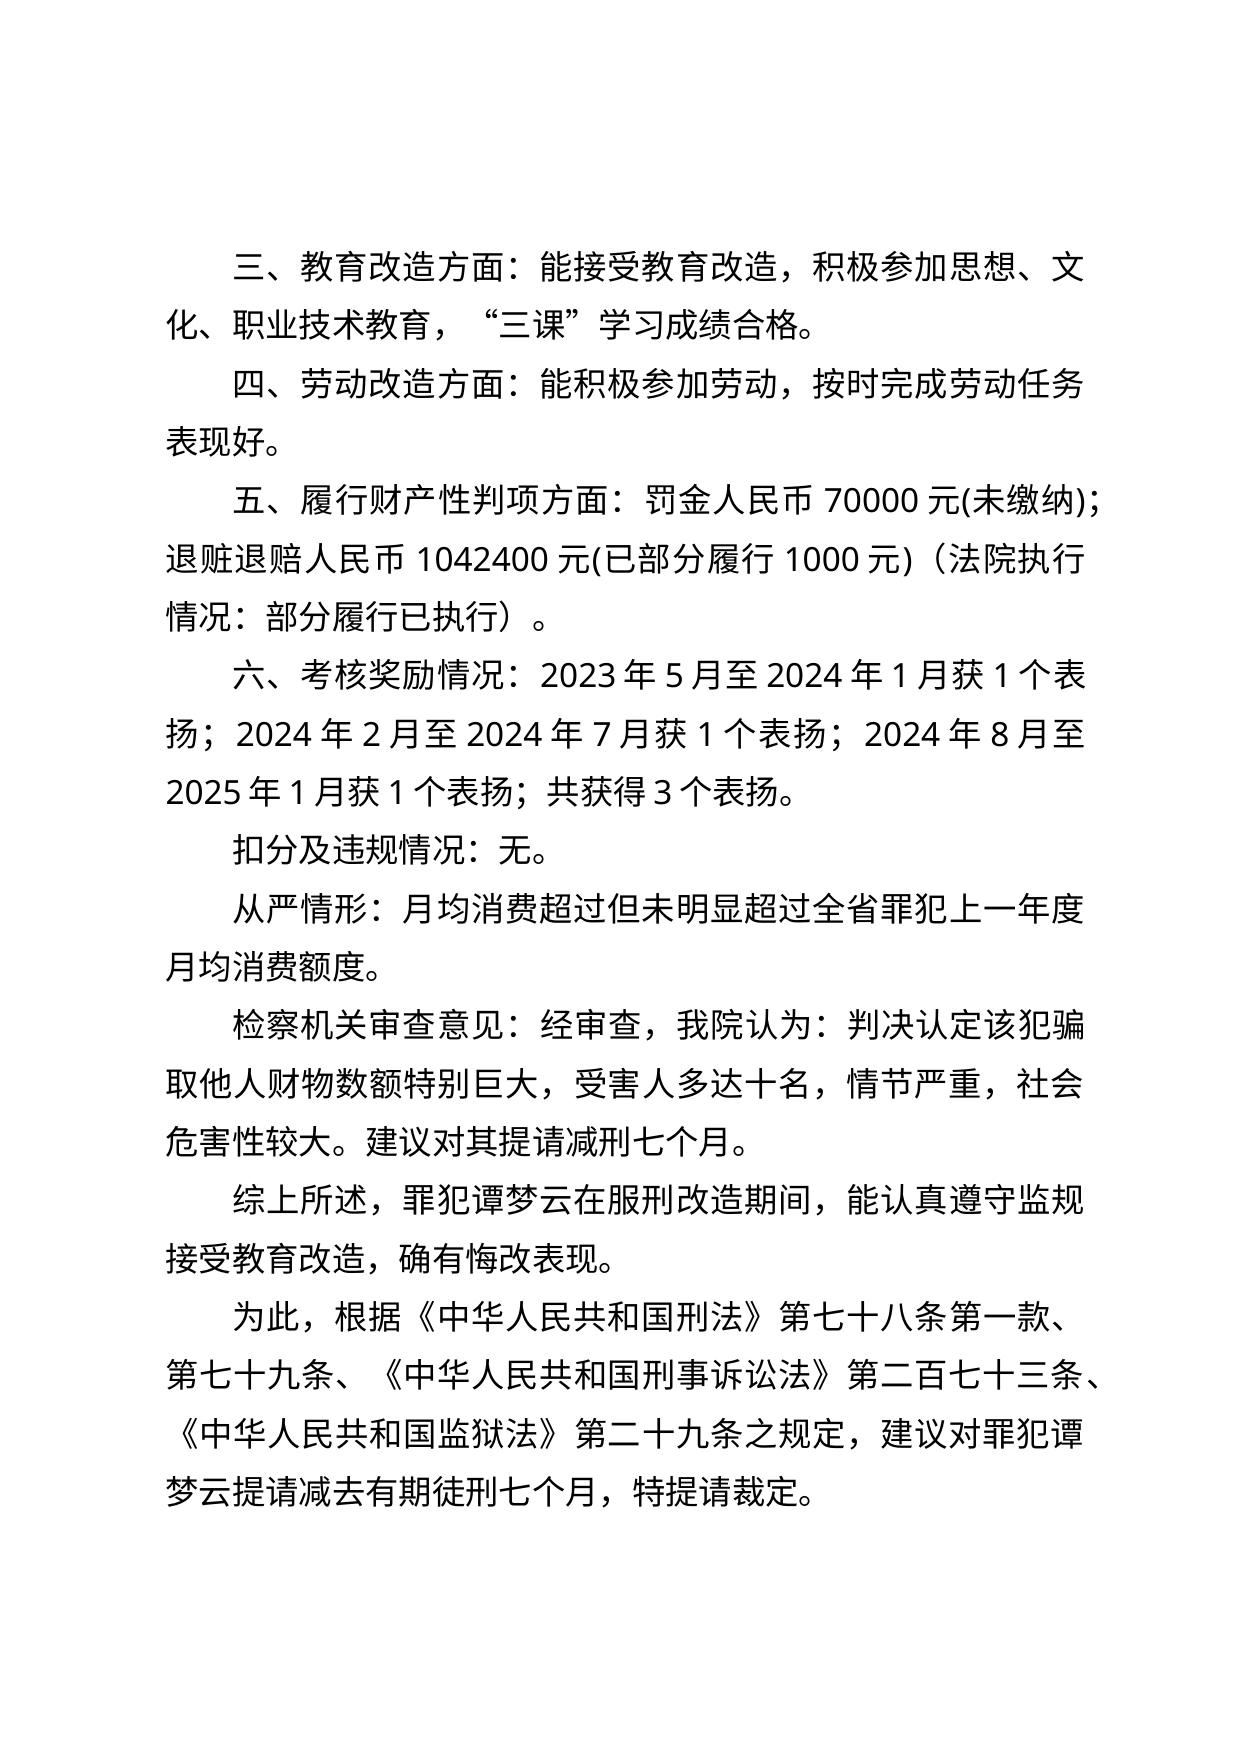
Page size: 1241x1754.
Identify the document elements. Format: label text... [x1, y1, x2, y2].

text 五、履行财产性判项方面：罚金人民币70000元(未缴纳)；退赃退赔人民币1042400元(已部分履行1000元)（法院执行情况：部分履行已执行）。 [165, 466, 1087, 641]
text 为此，根据《中华人民共和国刑法》第七十八条第一款、第七十九条、《中华人民共和国刑事诉讼法》第二百七十三条、《中华人民共和国监狱法》第二十九条之规定，建议对罪犯谭梦云提请减去有期徒刑七个月，特提请裁定。 [165, 1283, 1087, 1516]
text 综上所述，罪犯谭梦云在服刑改造期间，能认真遵守监规，接受教育改造，确有悔改表现。 [165, 1166, 1087, 1283]
text 三、教育改造方面：能接受教育改造，积极参加思想、文化、职业技术教育，“三课”学习成绩合格。 [165, 233, 1087, 349]
text 四、劳动改造方面：能积极参加劳动，按时完成劳动任务，表现好。 [165, 349, 1087, 466]
text 从严情形：月均消费超过但未明显超过全省罪犯上一年度月均消费额度。 [165, 874, 1087, 991]
text 检察机关审查意见：经审查，我院认为：判决认定该犯骗取他人财物数额特别巨大，受害人多达十名，情节严重，社会危害性较大。建议对其提请减刑七个月。 [165, 991, 1087, 1166]
text 六、考核奖励情况：2023年5月至2024年1月获1个表扬；2024年2月至2024年7月获1个表扬；2024年8月至2025年1月获1个表扬；共获得3个表扬。 [165, 641, 1087, 816]
text 扣分及违规情况：无。 [165, 816, 1087, 874]
